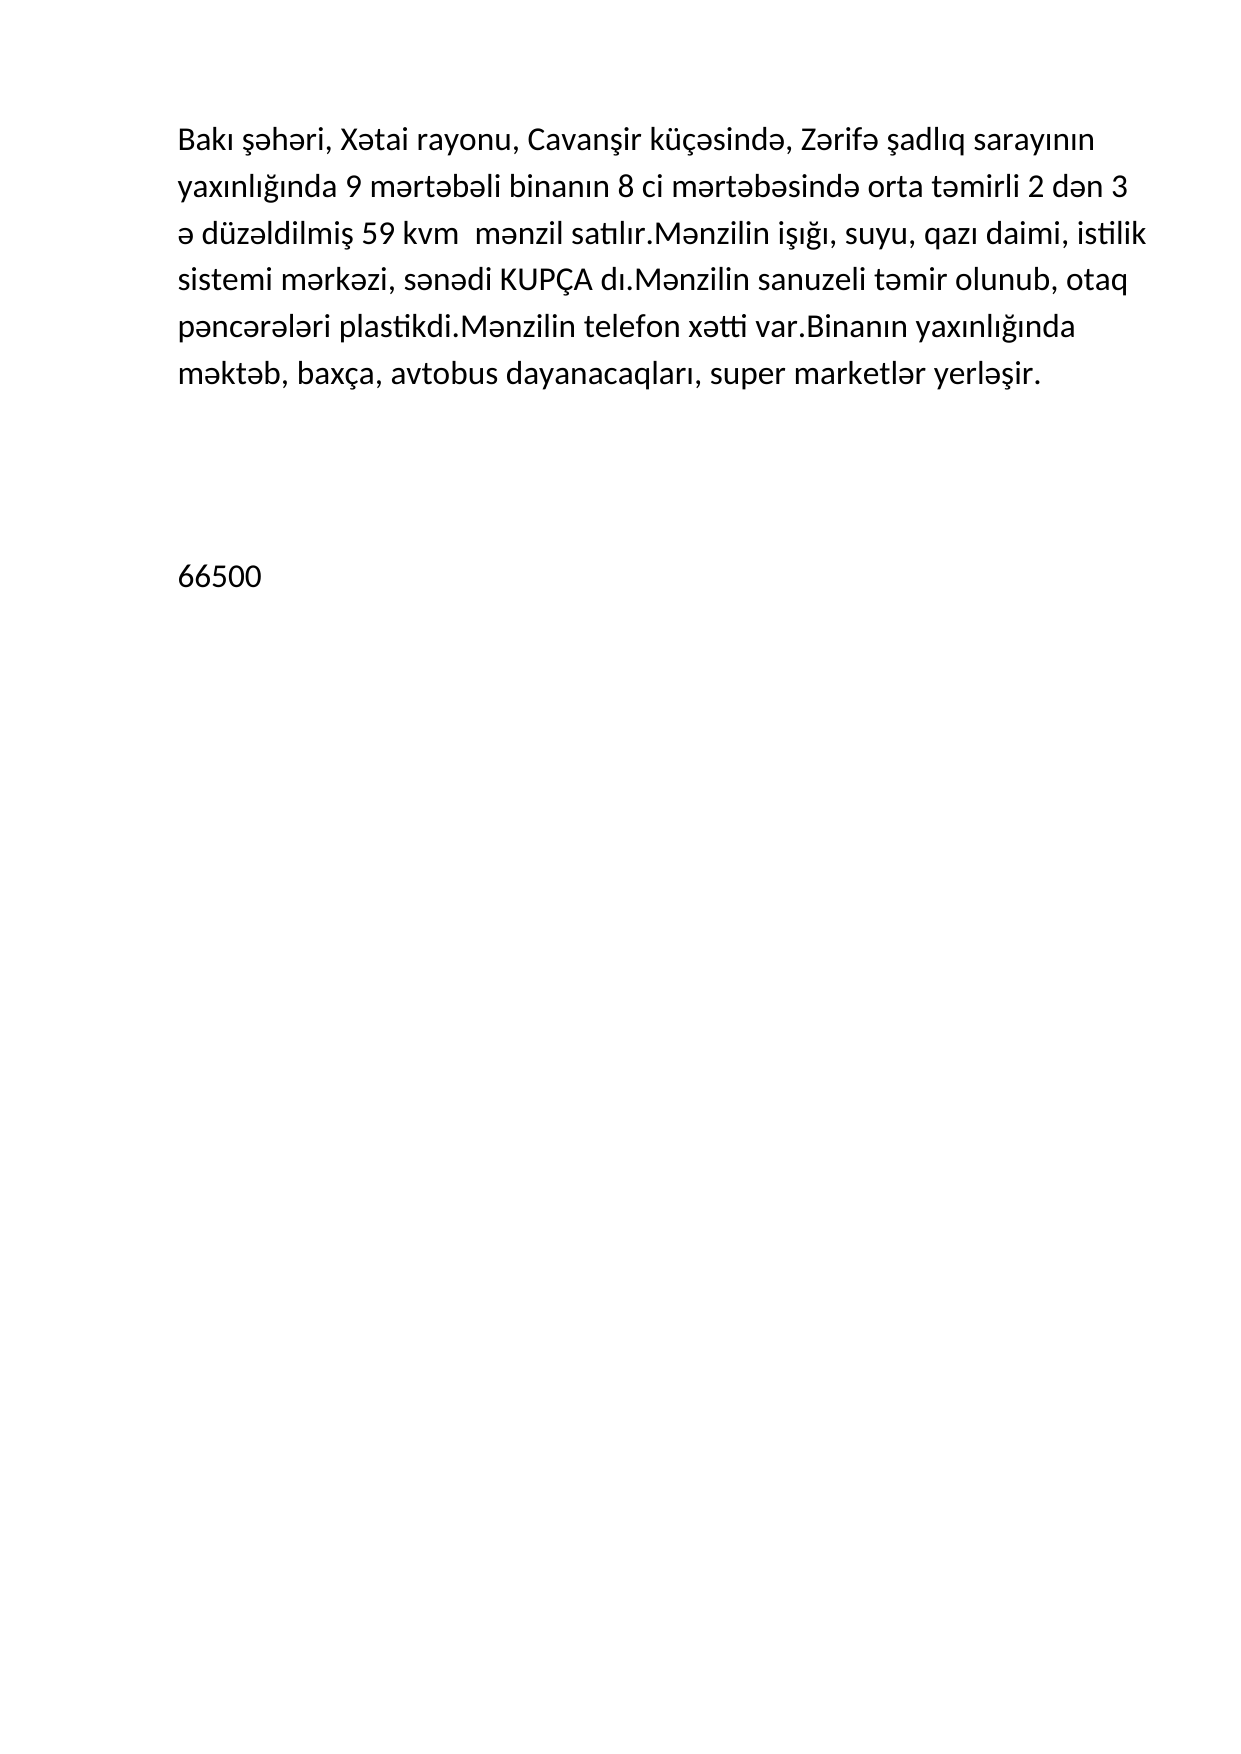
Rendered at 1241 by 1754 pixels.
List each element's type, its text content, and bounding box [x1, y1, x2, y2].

text Bakı şəhəri, Xətai rayonu, Cavanşir küçəsində, Zərifə şadlıq sarayının yaxınlığında 9 mərtəbəli binanın 8 ci mərtəbəsində orta təmirli 2 dən 3 ə düzəldilmiş 59 kvm mənzil satılır.Mənzilin işığı, suyu, qazı daimi, istilik sistemi mərkəzi, sənədi KUPÇA dı.Mənzilin sanuzeli təmir olunub, otaq pəncərələri plastikdi.Mənzilin telefon xətti var.Binanın yaxınlığında məktəb, baxça, avtobus dayanacaqları, super marketlər yerləşir. [177, 118, 1152, 393]
text 66500 [177, 555, 1152, 596]
